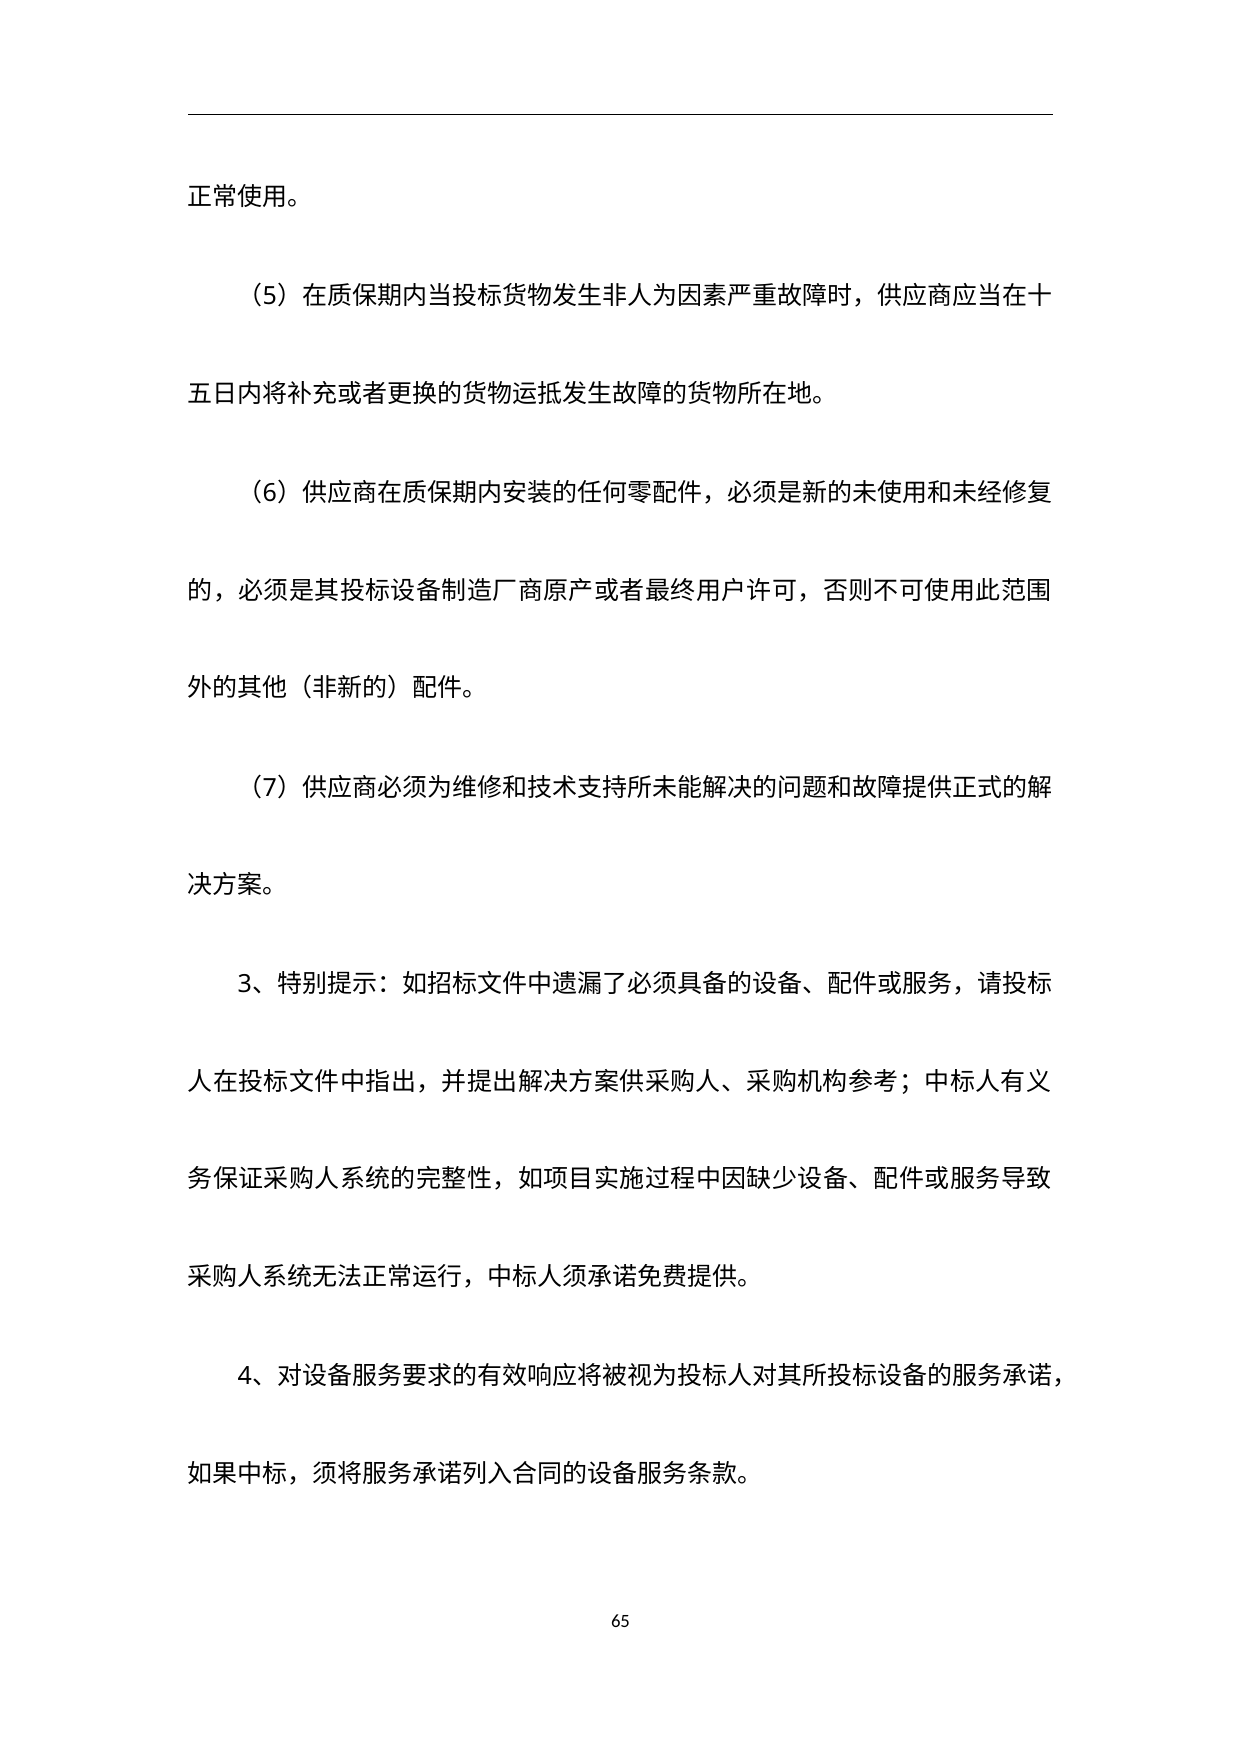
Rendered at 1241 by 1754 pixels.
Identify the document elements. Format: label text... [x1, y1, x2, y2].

text （7）供应商必须为维修和技术支持所未能解决的问题和故障提供正式的解决方案。 [187, 753, 1053, 915]
text （5）在质保期内当投标货物发生非人为因素严重故障时，供应商应当在十五日内将补充或者更换的货物运抵发生故障的货物所在地。 [187, 261, 1053, 424]
text （6）供应商在质保期内安装的任何零配件，必须是新的未使用和未经修复的，必须是其投标设备制造厂商原产或者最终用户许可，否则不可使用此范围外的其他（非新的）配件。 [187, 458, 1053, 718]
text 4、对设备服务要求的有效响应将被视为投标人对其所投标设备的服务承诺，如果中标，须将服务承诺列入合同的设备服务条款。 [187, 1341, 1053, 1504]
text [187, 162, 1053, 227]
text 3、特别提示：如招标文件中遗漏了必须具备的设备、配件或服务，请投标人在投标文件中指出，并提出解决方案供采购人、采购机构参考；中标人有义务保证采购人系统的完整性，如项目实施过程中因缺少设备、配件或服务导致采购人系统无法正常运行，中标人须承诺免费提供。 [187, 949, 1053, 1307]
